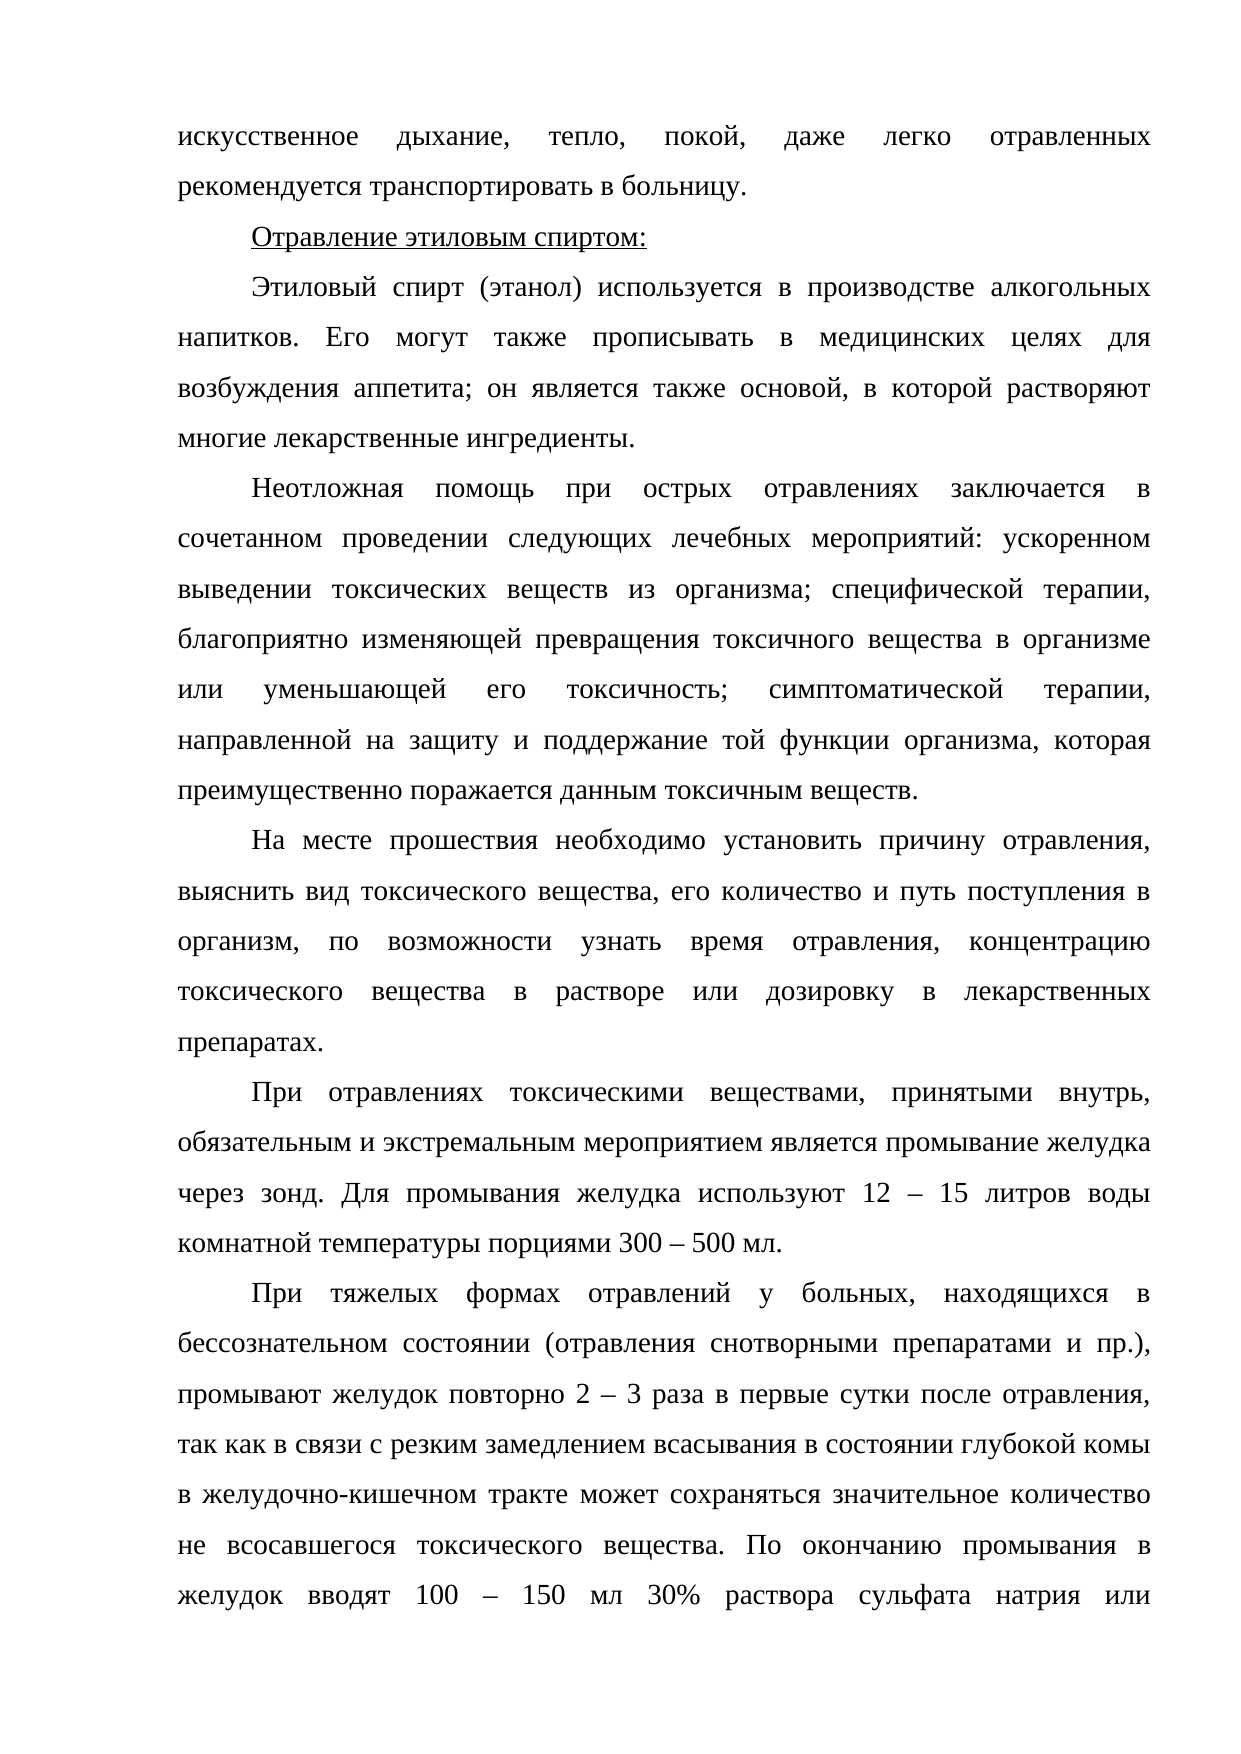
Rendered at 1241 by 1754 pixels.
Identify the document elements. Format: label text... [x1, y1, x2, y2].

text Этиловый спирт (этанол) используется в производстве алкогольных напитков. Его могут также прописывать в медицинских целях для возбуждения аппетита; он является также основой, в которой растворяют многие лекарственные ингредиенты. [177, 269, 1152, 453]
text Неотложная помощь при острых отравлениях заключается в сочетанном проведении следующих лечебных мероприятий: ускоренном выведении токсических веществ из организма; специфической терапии, благоприятно изменяющей превращения токсичного вещества в организме или уменьшающей его токсичность; симптоматической терапии, направленной на защиту и поддержание той функции организма, которая преимущественно поражается данным токсичным веществ. [177, 470, 1152, 806]
text На месте прошествия необходимо установить причину отравления, выяснить вид токсического вещества, его количество и путь поступления в организм, по возможности узнать время отравления, концентрацию токсического вещества в растворе или дозировку в лекарственных препаратах. [177, 822, 1152, 1057]
text Отравление этиловым спиртом: [177, 219, 1152, 252]
text При отравлениях токсическими веществами, принятыми внутрь, обязательным и экстремальным мероприятием является промывание желудка через зонд. Для промывания желудка используют 12 – 15 литров воды комнатной температуры порциями 300 – 500 мл. [177, 1074, 1152, 1258]
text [177, 1275, 1152, 1611]
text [177, 118, 1152, 202]
